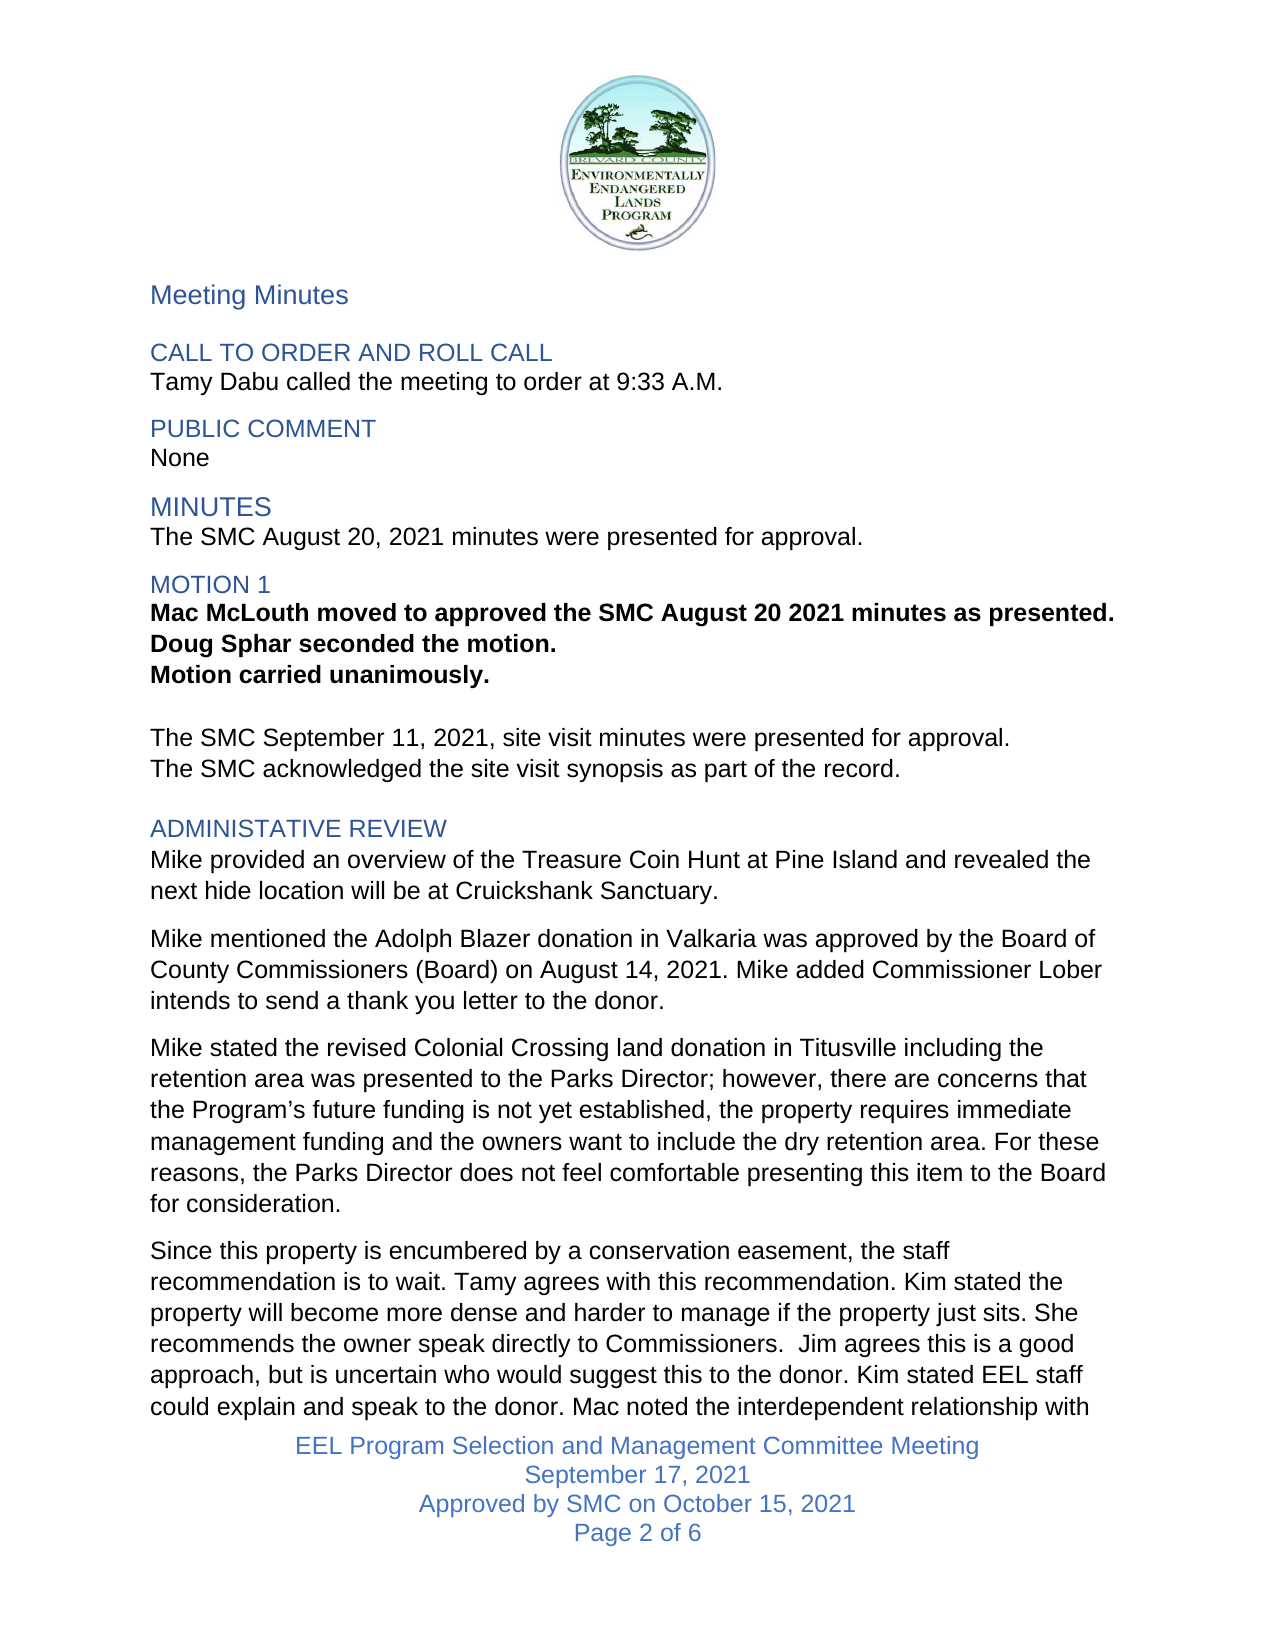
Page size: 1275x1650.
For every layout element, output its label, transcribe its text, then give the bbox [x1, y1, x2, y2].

text Doug Sphar seconded the motion. [150, 629, 1125, 658]
subtitle Meeting Minutes [150, 279, 1125, 310]
text The SMC September 11, 2021, site visit minutes were presented for approval. [150, 722, 1125, 751]
text Mike mentioned the Adolph Blazer donation in Valkaria was approved by the Board of County Commissioners (Board) on August 14, 2021. Mike added Commissioner Lober intends to send a thank you letter to the donor. [150, 923, 1125, 1014]
text Mac McLouth moved to approved the SMC August 20 2021 minutes as presented. [150, 598, 1125, 627]
text Mike provided an overview of the Treasure Coin Hunt at Pine Island and revealed the next hide location will be at Cruickshank Sanctuary. [150, 845, 1125, 904]
picture [559, 75, 716, 251]
text None [150, 443, 1125, 472]
subtitle MOTION 1 [150, 569, 1125, 598]
text Mike stated the revised Colonial Crossing land donation in Titusville including the retention area was presented to the Parks Director; however, there are concerns that the Program’s future funding is not yet established, the property requires immediate management funding and the owners want to include the dry retention area. For these reasons, the Parks Director does not feel comfortable presenting this item to the Board for consideration. [150, 1033, 1125, 1217]
text The SMC acknowledged the site visit synopsis as part of the record. [150, 753, 1125, 782]
text The SMC August 20, 2021 minutes were presented for approval. [150, 522, 1125, 551]
subtitle ADMINISTATIVE REVIEW [150, 814, 1125, 842]
subtitle CALL TO ORDER AND ROLL CALL [150, 338, 1125, 366]
subtitle MINUTES [150, 491, 1125, 522]
text Tamy Dabu called the meeting to order at 9:33 A.M. [150, 366, 1125, 395]
text Motion carried unanimously. [150, 660, 1125, 689]
subtitle PUBLIC COMMENT [150, 414, 1125, 443]
